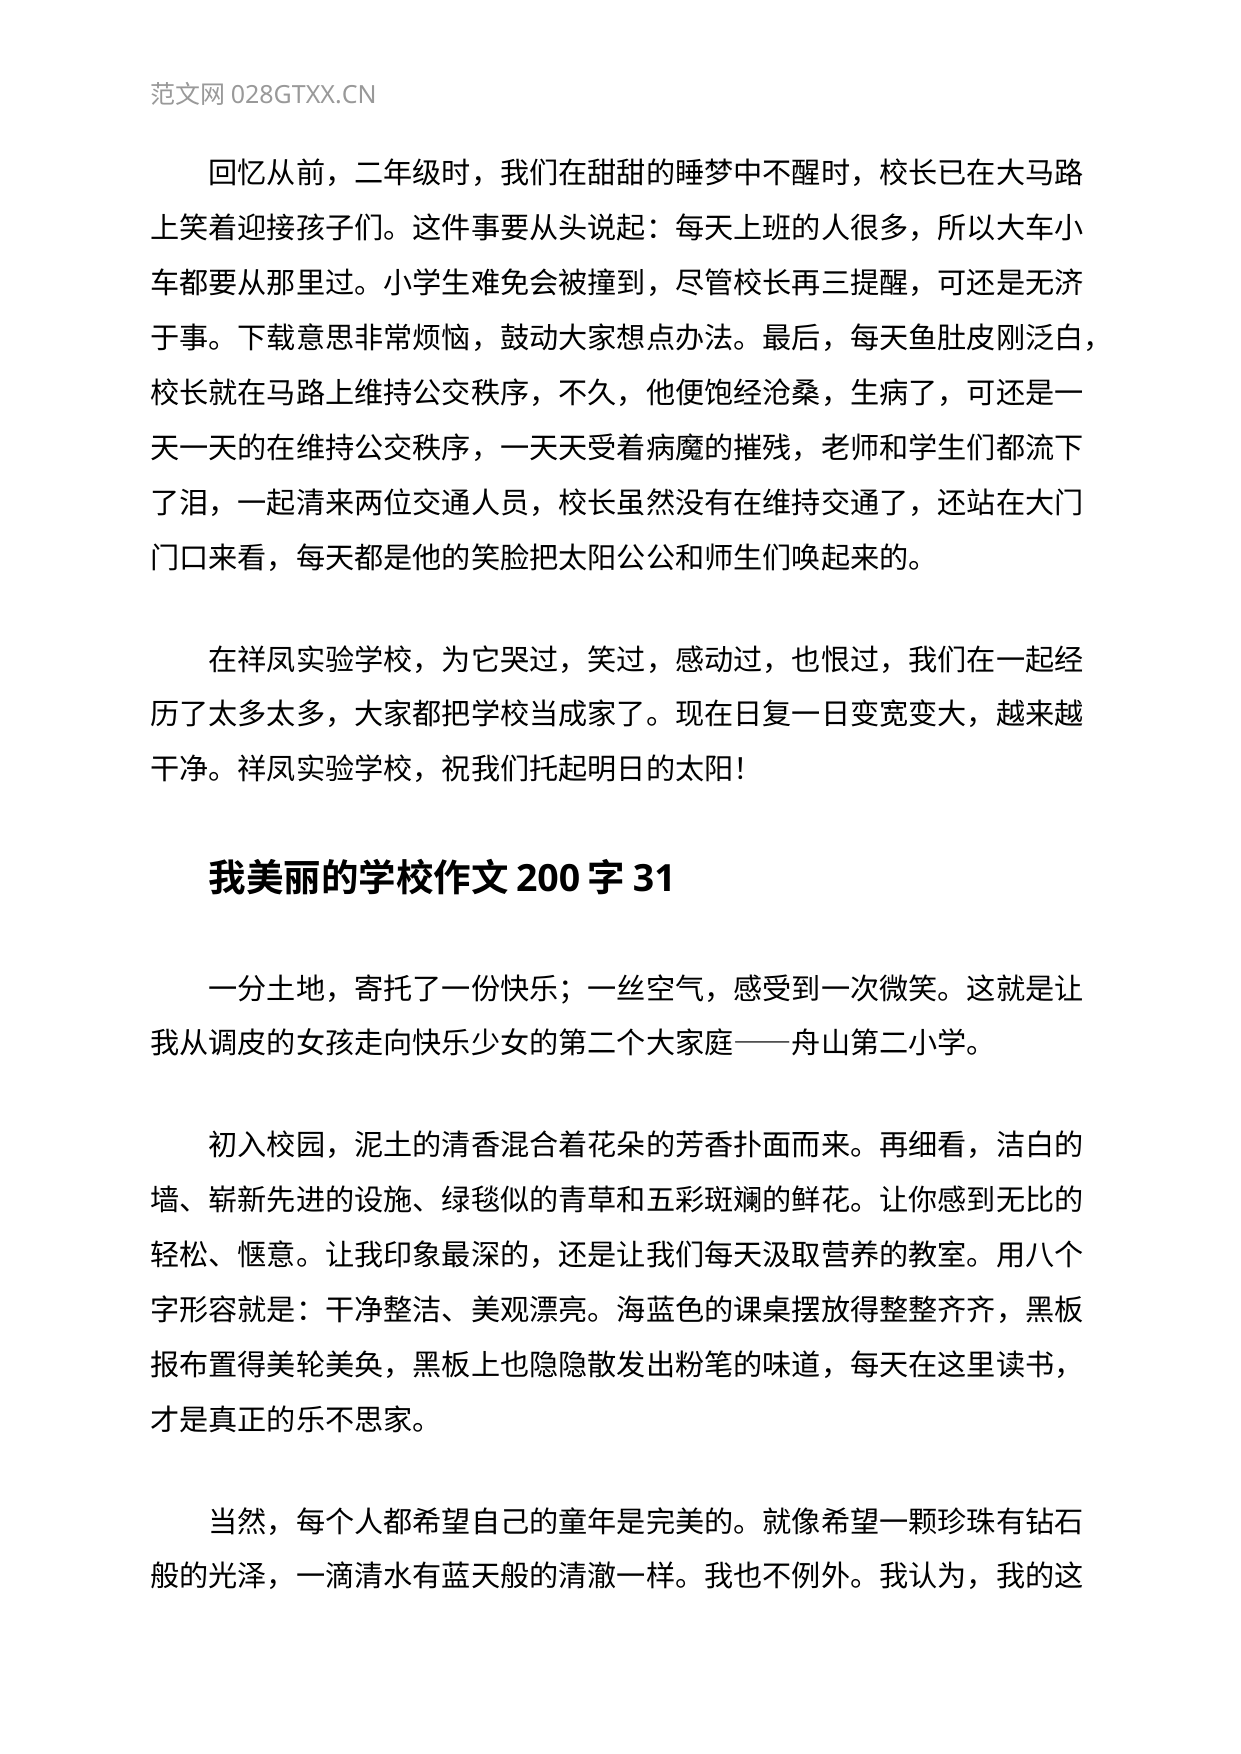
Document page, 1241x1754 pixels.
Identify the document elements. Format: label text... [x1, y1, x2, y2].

text 回忆从前，二年级时，我们在甜甜的睡梦中不醒时，校长已在大马路上笑着迎接孩子们。这件事要从头说起：每天上班的人很多，所以大车小车都要从那里过。小学生难免会被撞到，尽管校长再三提醒，可还是无济于事。下载意思非常烦恼，鼓动大家想点办法。最后，每天鱼肚皮刚泛白，校长就在马路上维持公交秩序，不久，他便饱经沧桑，生病了，可还是一天一天的在维持公交秩序，一天天受着病魔的摧残，老师和学生们都流下了泪，一起清来两位交通人员，校长虽然没有在维持交通了，还站在大门门口来看，每天都是他的笑脸把太阳公公和师生们唤起来的。 [150, 150, 1090, 577]
text 在祥凤实验学校，为它哭过，笑过，感动过，也恨过，我们在一起经历了太多太多，大家都把学校当成家了。现在日复一日变宽变大，越来越干净。祥凤实验学校，祝我们托起明日的太阳！ [150, 636, 1090, 788]
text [150, 1498, 1090, 1595]
text 我美丽的学校作文200字31 [150, 848, 1090, 902]
text 初入校园，泥土的清香混合着花朵的芳香扑面而来。再细看，洁白的墙、崭新先进的设施、绿毯似的青草和五彩斑斓的鲜花。让你感到无比的轻松、惬意。让我印象最深的，还是让我们每天汲取营养的教室。用八个字形容就是：干净整洁、美观漂亮。海蓝色的课桌摆放得整整齐齐，黑板报布置得美轮美奂，黑板上也隐隐散发出粉笔的味道，每天在这里读书，才是真正的乐不思家。 [150, 1122, 1090, 1439]
text 一分土地，寄托了一份快乐；一丝空气，感受到一次微笑。这就是让我从调皮的女孩走向快乐少女的第二个大家庭——舟山第二小学。 [150, 965, 1090, 1062]
